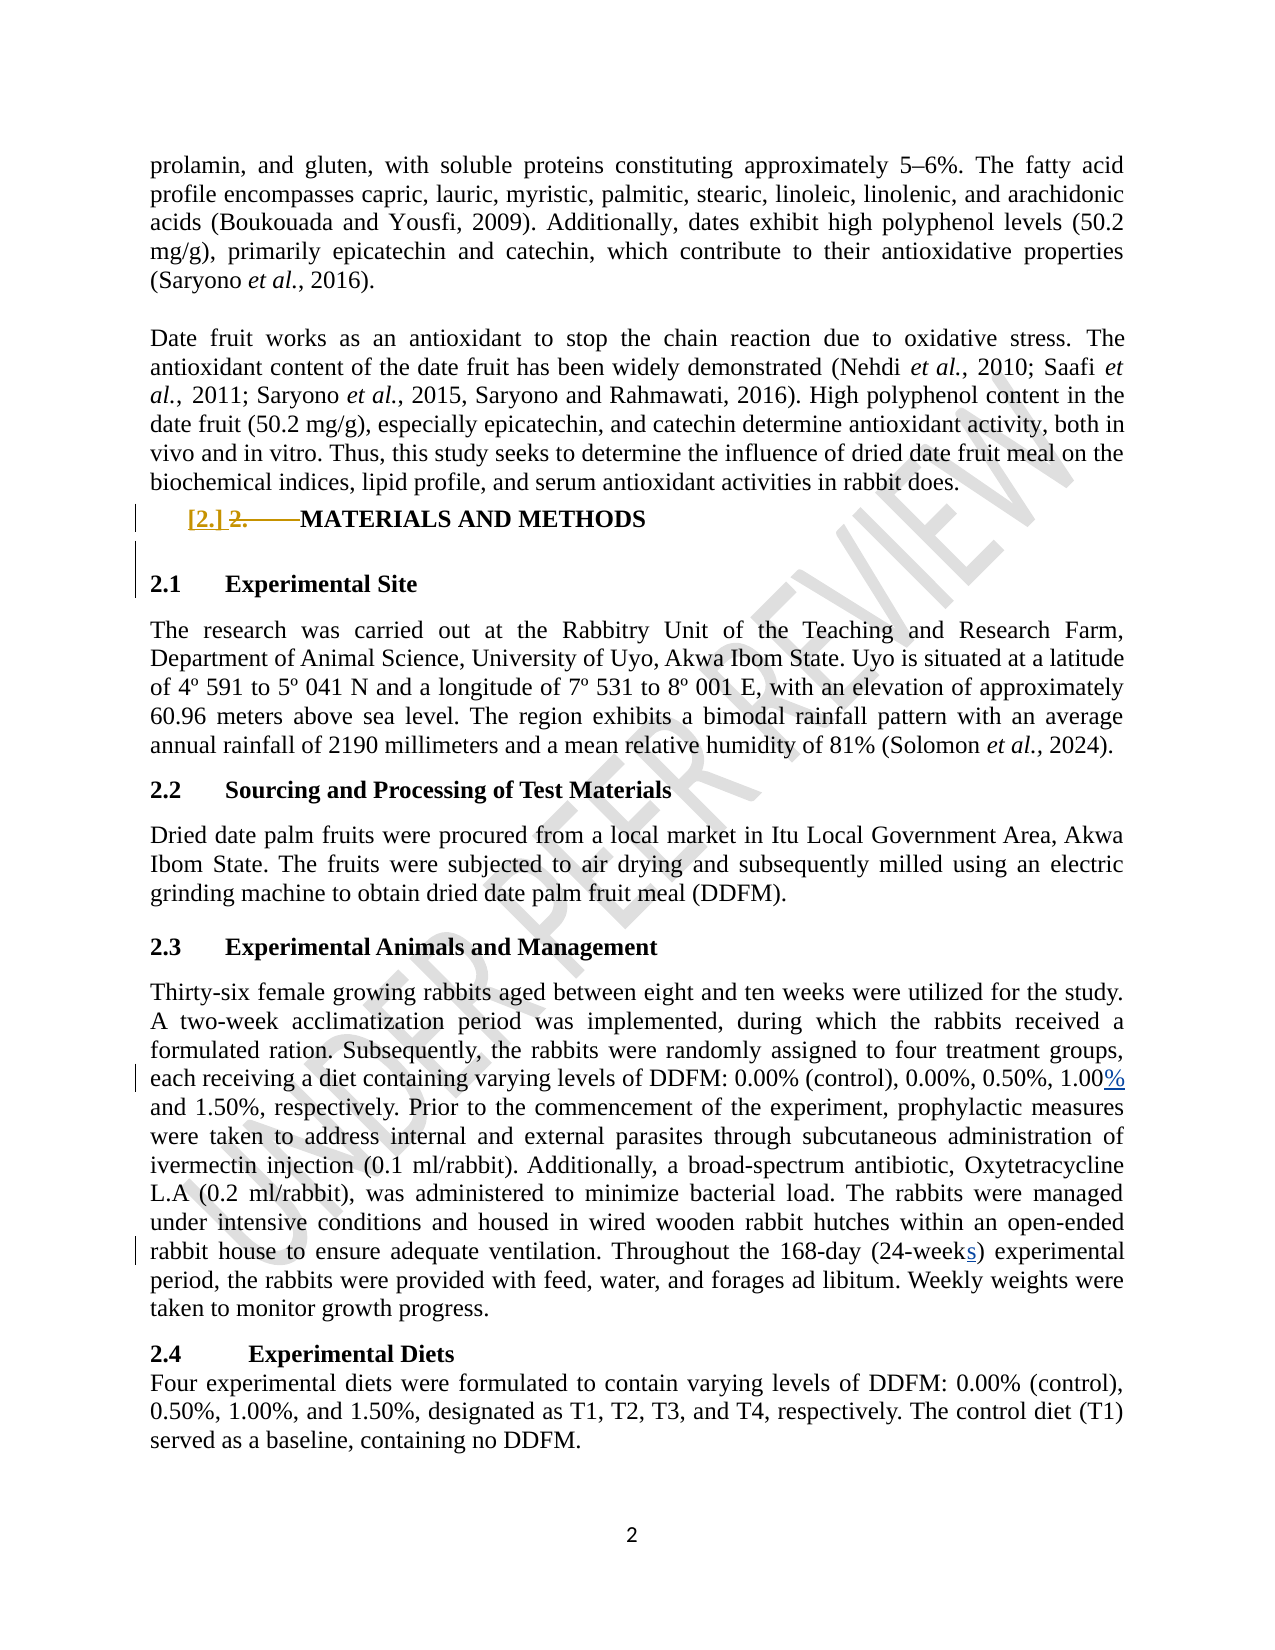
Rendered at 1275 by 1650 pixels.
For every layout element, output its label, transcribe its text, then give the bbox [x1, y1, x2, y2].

text 2.2 Sourcing and Processing of Test Materials [150, 775, 1125, 804]
text Date fruit works as an antioxidant to stop the chain reaction due to oxidative stress. The antioxidant content of the date fruit has been widely demonstrated (Nehdi et al., 2010; Saafi et al., 2011; Saryono et al., 2015, Saryono and Rahmawati, 2016). High polyphenol content in the date fruit (50.2 mg/g), especially epicatechin, and catechin determine antioxidant activity, both in vivo and in vitro. Thus, this study seeks to determine the influence of dried date fruit meal on the biochemical indices, lipid profile, and serum antioxidant activities in rabbit does. [150, 323, 1125, 495]
subtitle MATERIALS AND METHODS [187, 504, 1125, 532]
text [150, 150, 1125, 294]
subtitle 2.4 Experimental Diets [150, 1339, 1125, 1368]
text 2.1 Experimental Site [150, 569, 1125, 598]
text 2.3 Experimental Animals and Management [150, 932, 1125, 961]
text Dried date palm fruits were procured from a local market in Itu Local Government Area, Akwa Ibom State. The fruits were subjected to air drying and subsequently milled using an electric grinding machine to obtain dried date palm fruit meal (DDFM). [150, 821, 1125, 907]
text The research was carried out at the Rabbitry Unit of the Teaching and Research Farm, Department of Animal Science, University of Uyo, Akwa Ibom State. Uyo is situated at a latitude of 4º 591 to 5º 041 N and a longitude of 7º 531 to 8º 001 E, with an elevation of approximately 60.96 meters above sea level. The region exhibits a bimodal rainfall pattern with an average annual rainfall of 2190 millimeters and a mean relative humidity of 81% (Solomon et al., 2024). [150, 615, 1125, 758]
text Four experimental diets were formulated to contain varying levels of DDFM: 0.00% (control), 0.50%, 1.00%, and 1.50%, designated as T1, T2, T3, and T4, respectively. The control diet (T1) served as a baseline, containing no DDFM. [150, 1368, 1125, 1454]
text Thirty-six female growing rabbits aged between eight and ten weeks were utilized for the study. A two-week acclimatization period was implemented, during which the rabbits received a formulated ration. Subsequently, the rabbits were randomly assigned to four treatment groups, each receiving a diet containing varying levels of DDFM: 0.00% (control), 0.00%, 0.50%, 1.00 and 1.50%, respectively. Prior to the commencement of the experiment, prophylactic measures were taken to address internal and external parasites through subcutaneous administration of ivermectin injection (0.1 ml/rabbit). Additionally, a broad-spectrum antibiotic, Oxytetracycline L.A (0.2 ml/rabbit), was administered to minimize bacterial load. The rabbits were managed under intensive conditions and housed in wired wooden rabbit hutches within an open-ended rabbit house to ensure adequate ventilation. Throughout the 168-day (24-week) experimental period, the rabbits were provided with feed, water, and forages ad libitum. Weekly weights were taken to monitor growth progress. [150, 977, 1125, 1322]
